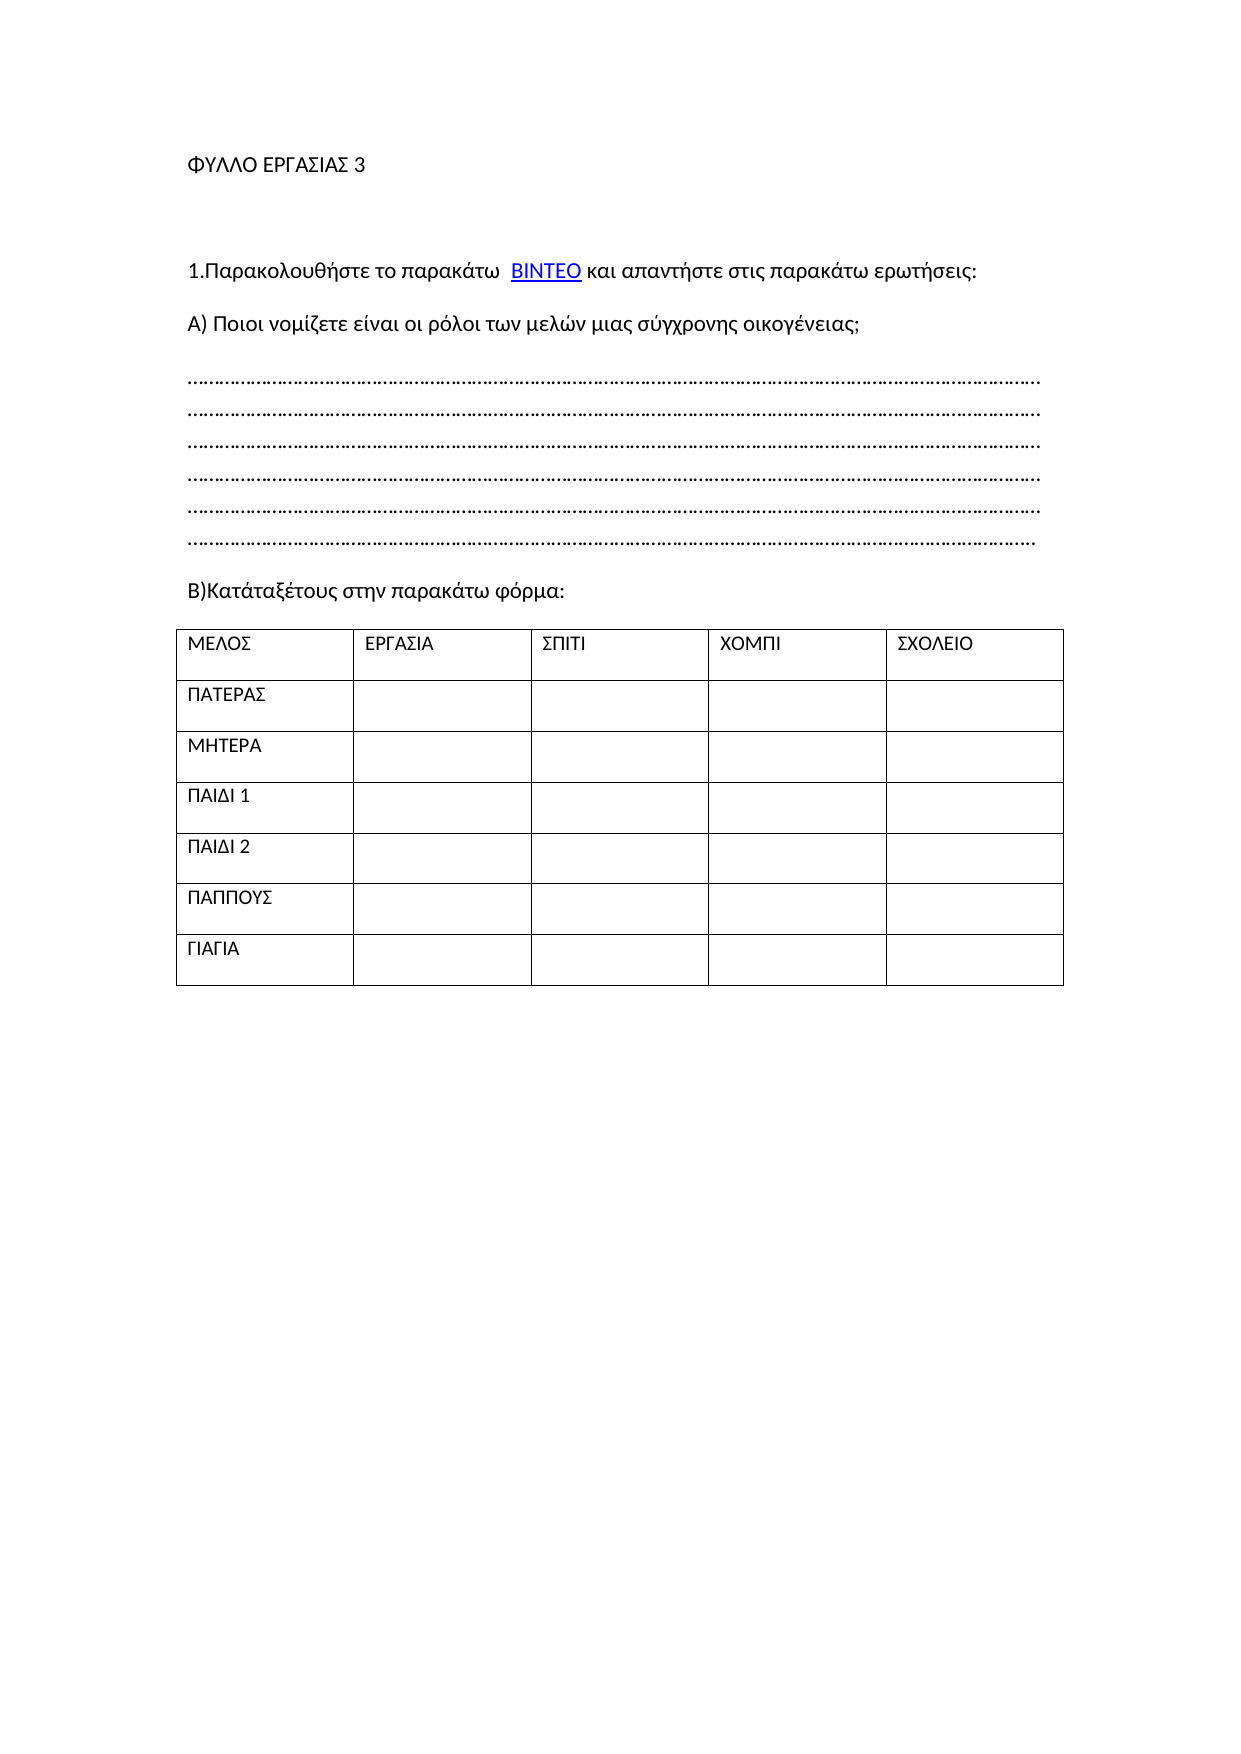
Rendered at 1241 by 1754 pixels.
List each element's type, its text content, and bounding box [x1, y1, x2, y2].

table_cell [532, 834, 708, 883]
text 1.Παρακολουθήστε το παρακάτω ΒΙΝΤΕΟ και απαντήστε στις παρακάτω ερωτήσεις: [187, 256, 1053, 284]
table_cell [354, 884, 531, 934]
text …………………………………………………………………………………………………………………………………………………………………………………………………………………………………………………………………………………………………………………………………………………………………………………………………………………………………………………………………………………………………………………………………………………………………………………………………………………………………………………………………………………………………………………………………………………………………………………………………………………………………………………………………………………………….. [187, 362, 1053, 551]
table_cell [354, 732, 531, 782]
table_cell ΠΑΤΕΡΑΣ [177, 681, 353, 731]
table_cell [354, 681, 531, 731]
table_cell [354, 834, 531, 883]
table_cell [709, 681, 886, 731]
table_cell ΠΑΙΔΙ 1 [177, 783, 353, 832]
table_cell [532, 884, 708, 934]
table_cell [709, 935, 886, 985]
text Β)Κατάταξέτους στην παρακάτω φόρμα: [187, 576, 1053, 604]
table_cell [709, 884, 886, 934]
table_cell [354, 935, 531, 985]
text ΦΥΛΛΟ ΕΡΓΑΣΙΑΣ 3 [187, 150, 1053, 178]
table_cell [709, 783, 886, 832]
table_header ΧΟΜΠΙ [709, 630, 886, 680]
table_cell [709, 732, 886, 782]
table_cell [887, 681, 1063, 731]
table_header ΕΡΓΑΣΙΑ [354, 630, 531, 680]
table_cell [532, 935, 708, 985]
table_cell [354, 783, 531, 832]
table_header ΣΧΟΛΕΙΟ [887, 630, 1063, 680]
table_cell [532, 681, 708, 731]
table_cell ΓΙΑΓΙΑ [177, 935, 353, 985]
table_header ΜΕΛΟΣ [177, 630, 353, 680]
table_cell [532, 732, 708, 782]
table_cell [887, 935, 1063, 985]
table_cell ΠΑΙΔΙ 2 [177, 834, 353, 883]
table_cell [887, 884, 1063, 934]
table_cell [887, 834, 1063, 883]
table_cell [887, 732, 1063, 782]
table_header ΣΠΙΤΙ [532, 630, 708, 680]
table_cell ΠΑΠΠΟΥΣ [177, 884, 353, 934]
table_cell [532, 783, 708, 832]
table_cell [887, 783, 1063, 832]
table_cell [709, 834, 886, 883]
text Α) Ποιοι νομίζετε είναι οι ρόλοι των μελών μιας σύγχρονης οικογένειας; [187, 309, 1053, 337]
table_cell ΜΗΤΕΡΑ [177, 732, 353, 782]
